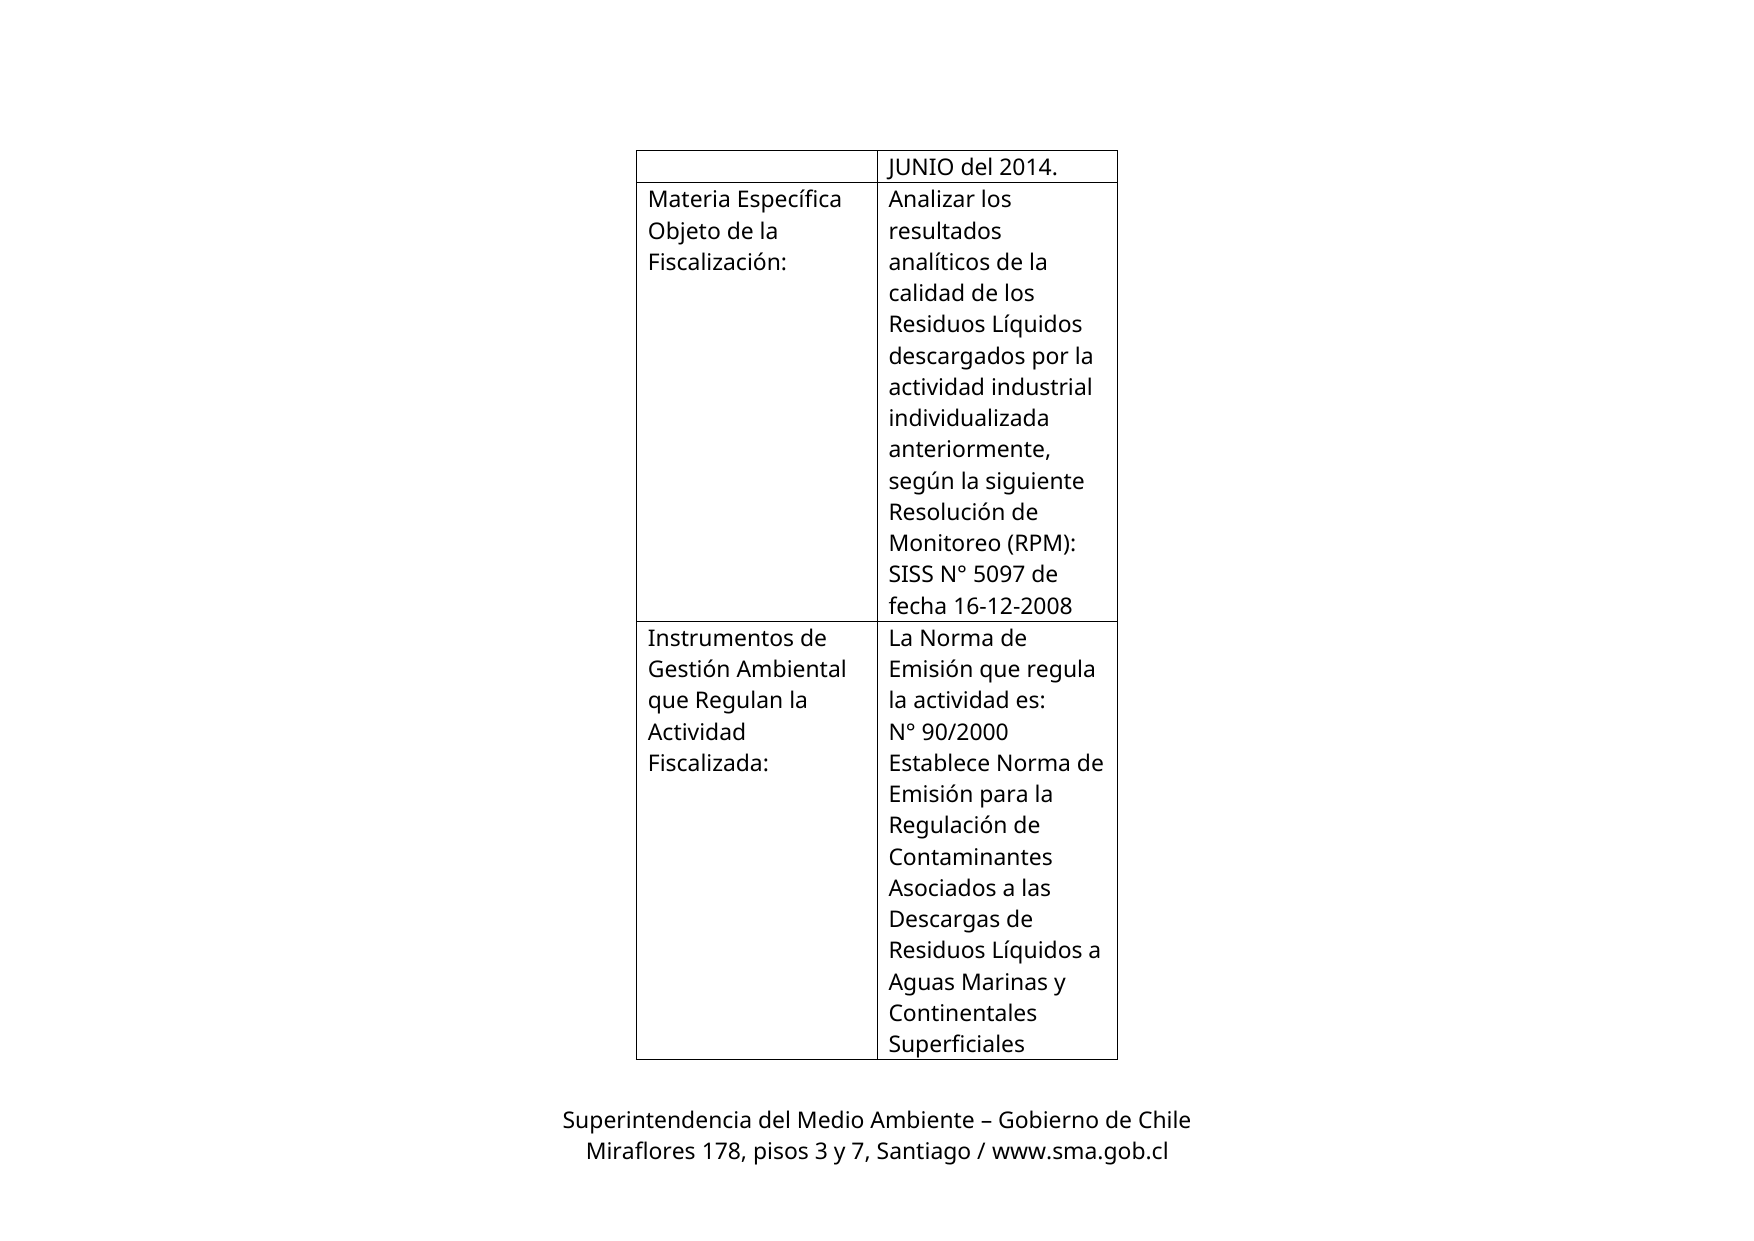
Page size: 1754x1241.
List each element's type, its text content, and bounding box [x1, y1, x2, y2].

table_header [878, 151, 1117, 182]
table_cell La Norma de Emisión que regula la actividad es: N° 90/2000 Establece Norma de Emisión para la Regulación de Contaminantes Asociados a las Descargas de Residuos Líquidos a Aguas Marinas y Continentales Superficiales [878, 622, 1117, 1059]
table_cell Materia Específica Objeto de la Fiscalización: [637, 183, 877, 621]
table_cell Instrumentos de Gestión Ambiental que Regulan la Actividad Fiscalizada: [637, 622, 877, 1059]
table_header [637, 151, 877, 182]
table_cell Analizar los resultados analíticos de la calidad de los Residuos Líquidos descargados por la actividad industrial individualizada anteriormente, según la siguiente Resolución de Monitoreo (RPM): SISS N° 5097 de fecha 16-12-2008 [878, 183, 1117, 621]
